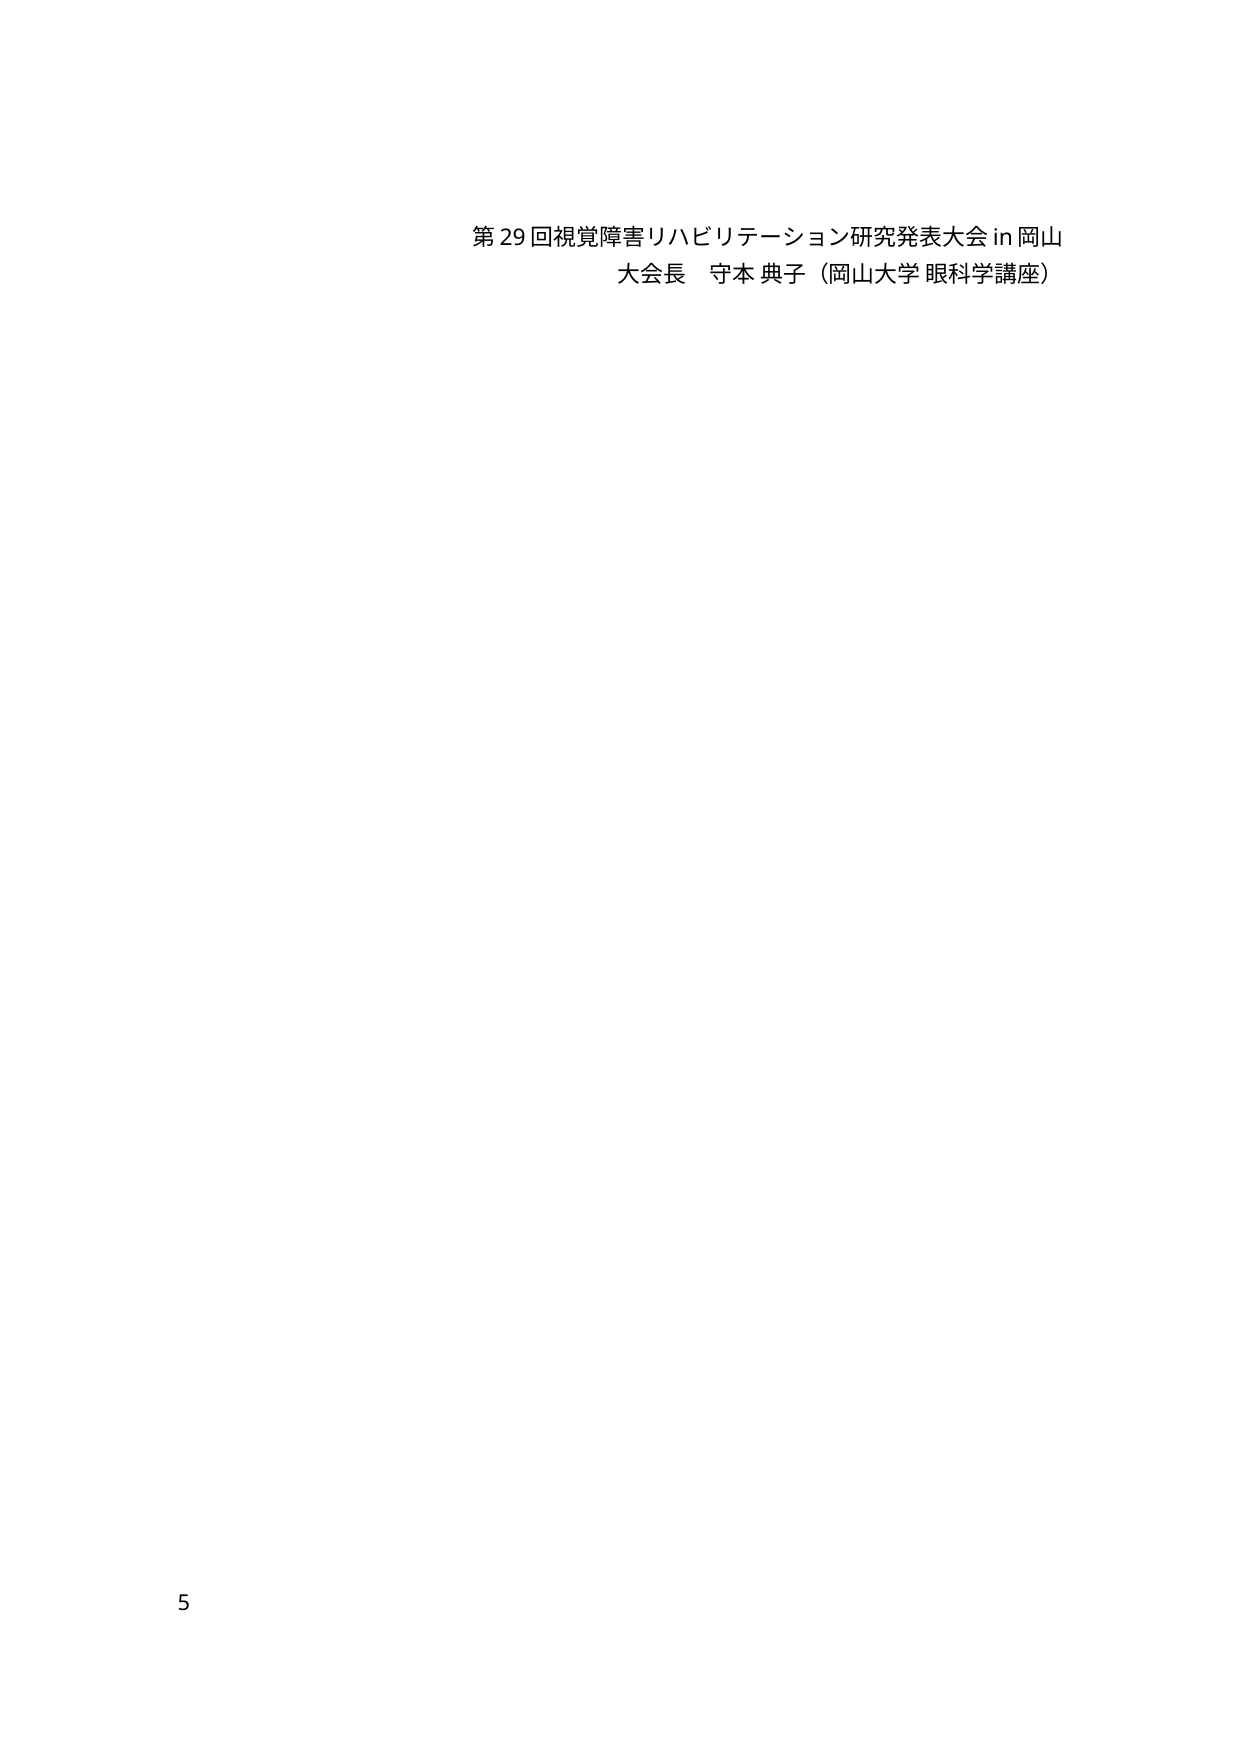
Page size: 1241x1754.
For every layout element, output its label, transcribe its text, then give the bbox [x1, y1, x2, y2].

text 第29回視覚障害リハビリテーション研究発表大会in岡山 [177, 217, 1063, 254]
text 大会長 守本 典子（岡山大学 眼科学講座） [177, 254, 1063, 292]
